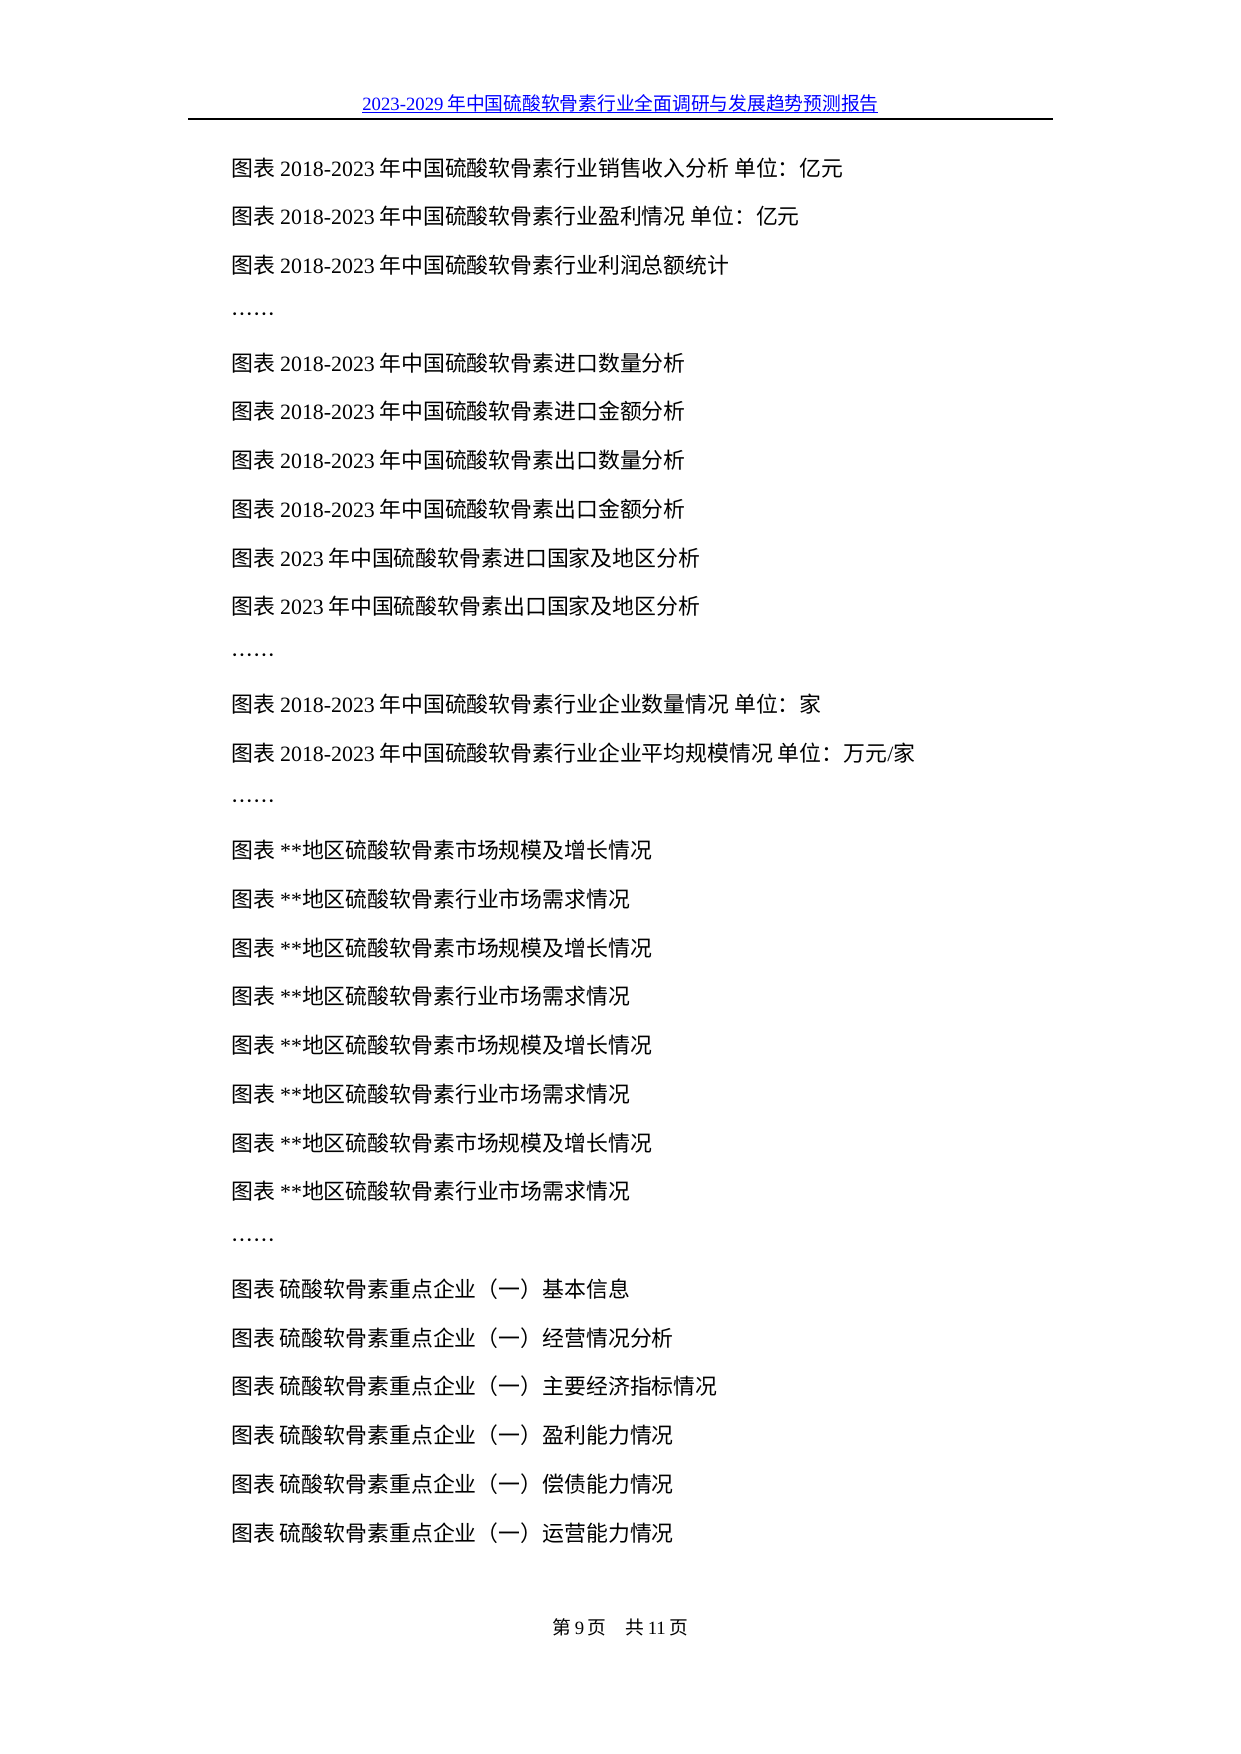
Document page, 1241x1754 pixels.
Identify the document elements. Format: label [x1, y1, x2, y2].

text [187, 150, 1053, 1548]
